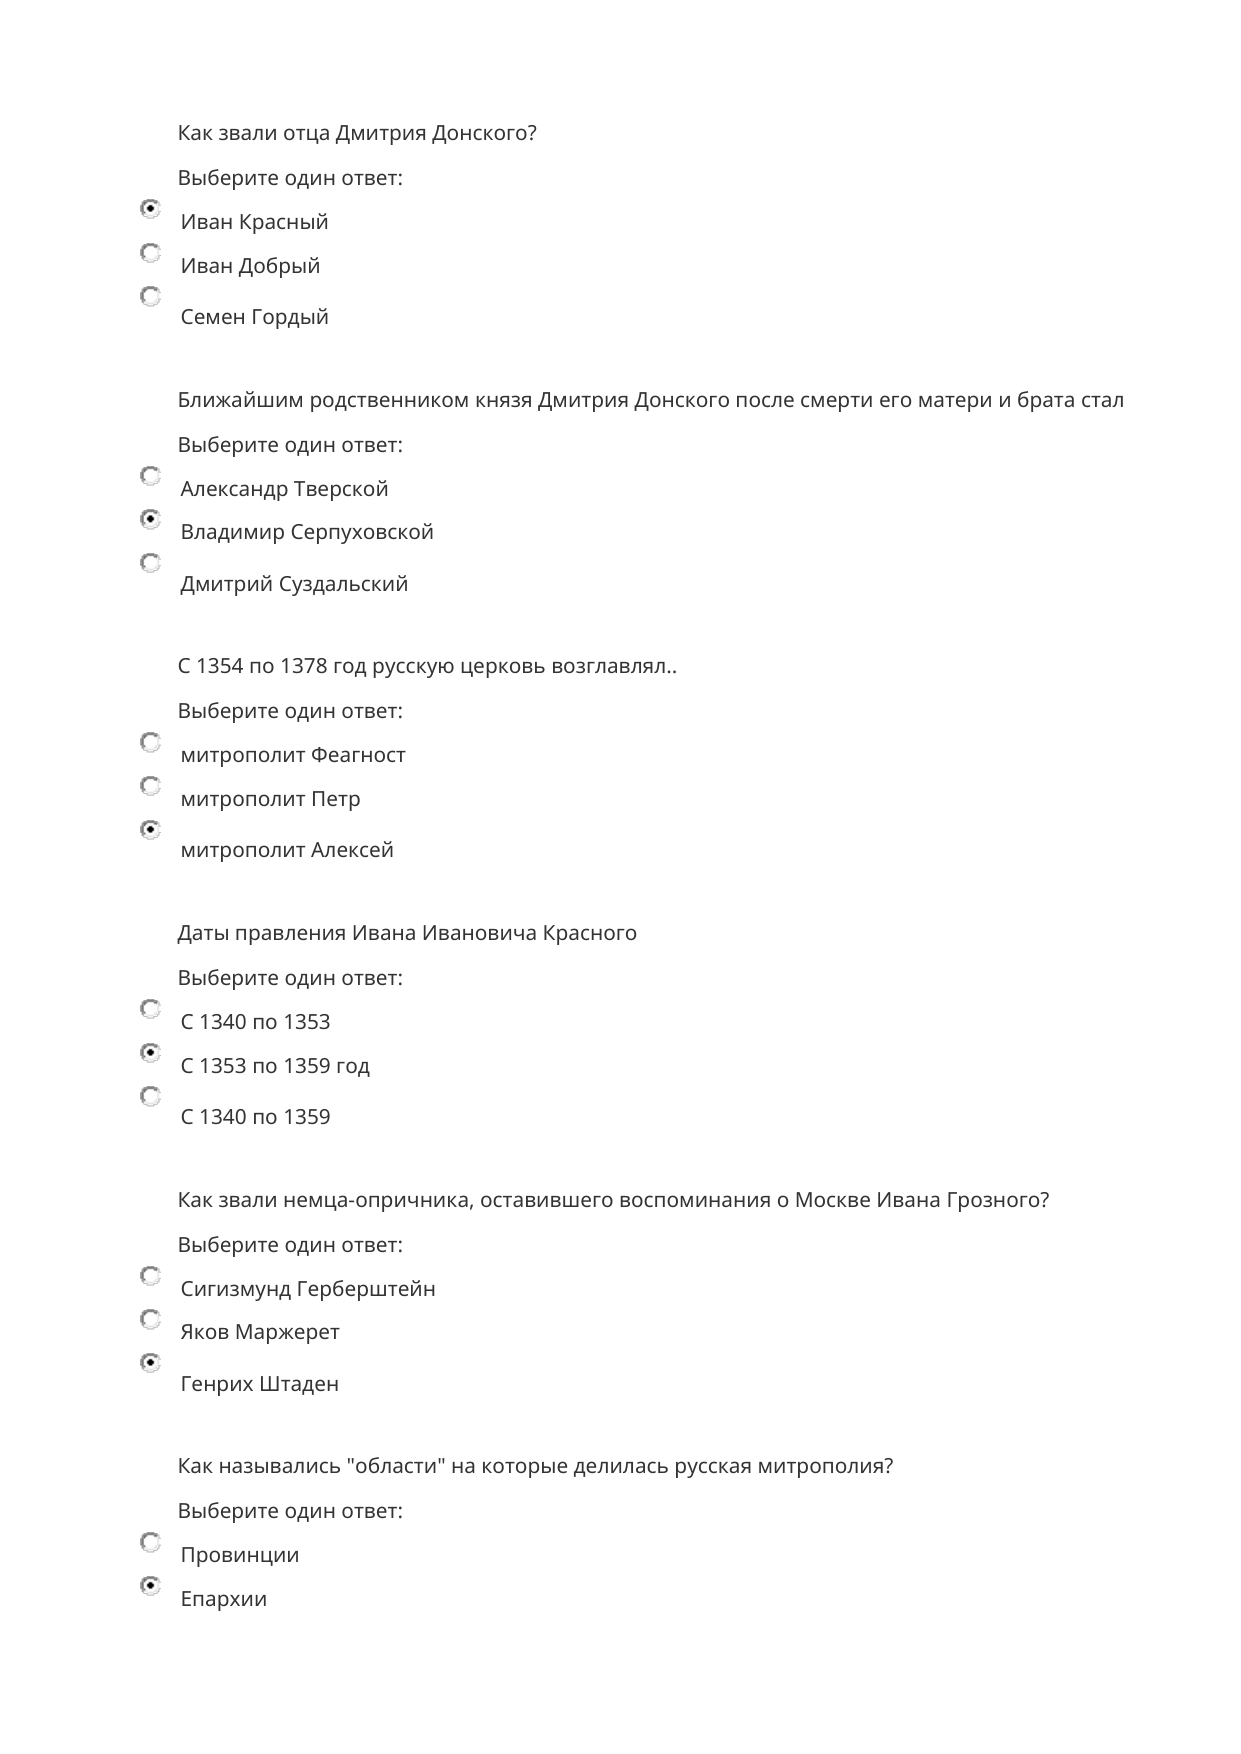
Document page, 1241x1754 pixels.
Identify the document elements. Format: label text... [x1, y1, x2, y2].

text С 1354 по 1378 год русскую церковь возглавлял.. [177, 651, 1152, 680]
text Александр Тверской [138, 458, 1152, 502]
text Епархии [138, 1569, 1152, 1612]
text С 1340 по 1359 [138, 1079, 1152, 1130]
text митрополит Алексей [138, 812, 1152, 864]
text С 1353 по 1359 год [138, 1035, 1152, 1079]
text Семен Гордый [138, 279, 1152, 330]
text Выберите один ответ: [177, 1497, 1152, 1525]
text Выберите один ответ: [177, 163, 1152, 192]
text Выберите один ответ: [177, 1230, 1152, 1258]
text Иван Красный [138, 192, 1152, 235]
text Как назывались "области" на которые делилась русская митрополия? [177, 1451, 1152, 1480]
text Даты правления Ивана Ивановича Красного [177, 918, 1152, 947]
text Как звали отца Дмитрия Донского? [177, 118, 1152, 147]
text Генрих Штаден [138, 1346, 1152, 1397]
text Иван Добрый [138, 235, 1152, 279]
text Выберите один ответ: [177, 697, 1152, 725]
text Сигизмунд Герберштейн [138, 1258, 1152, 1302]
text Как звали немца-опричника, оставившего воспоминания о Москве Ивана Грозного? [177, 1185, 1152, 1213]
text митрополит Петр [138, 769, 1152, 812]
text Выберите один ответ: [177, 430, 1152, 458]
text Дмитрий Суздальский [138, 546, 1152, 597]
text Владимир Серпуховской [138, 502, 1152, 546]
text митрополит Феагност [138, 725, 1152, 769]
text Яков Маржерет [138, 1302, 1152, 1346]
text Провинции [138, 1525, 1152, 1569]
text Ближайшим родственником князя Дмитрия Донского после смерти его матери и брата стал [177, 385, 1152, 413]
text Выберите один ответ: [177, 963, 1152, 992]
text С 1340 по 1353 [138, 992, 1152, 1035]
